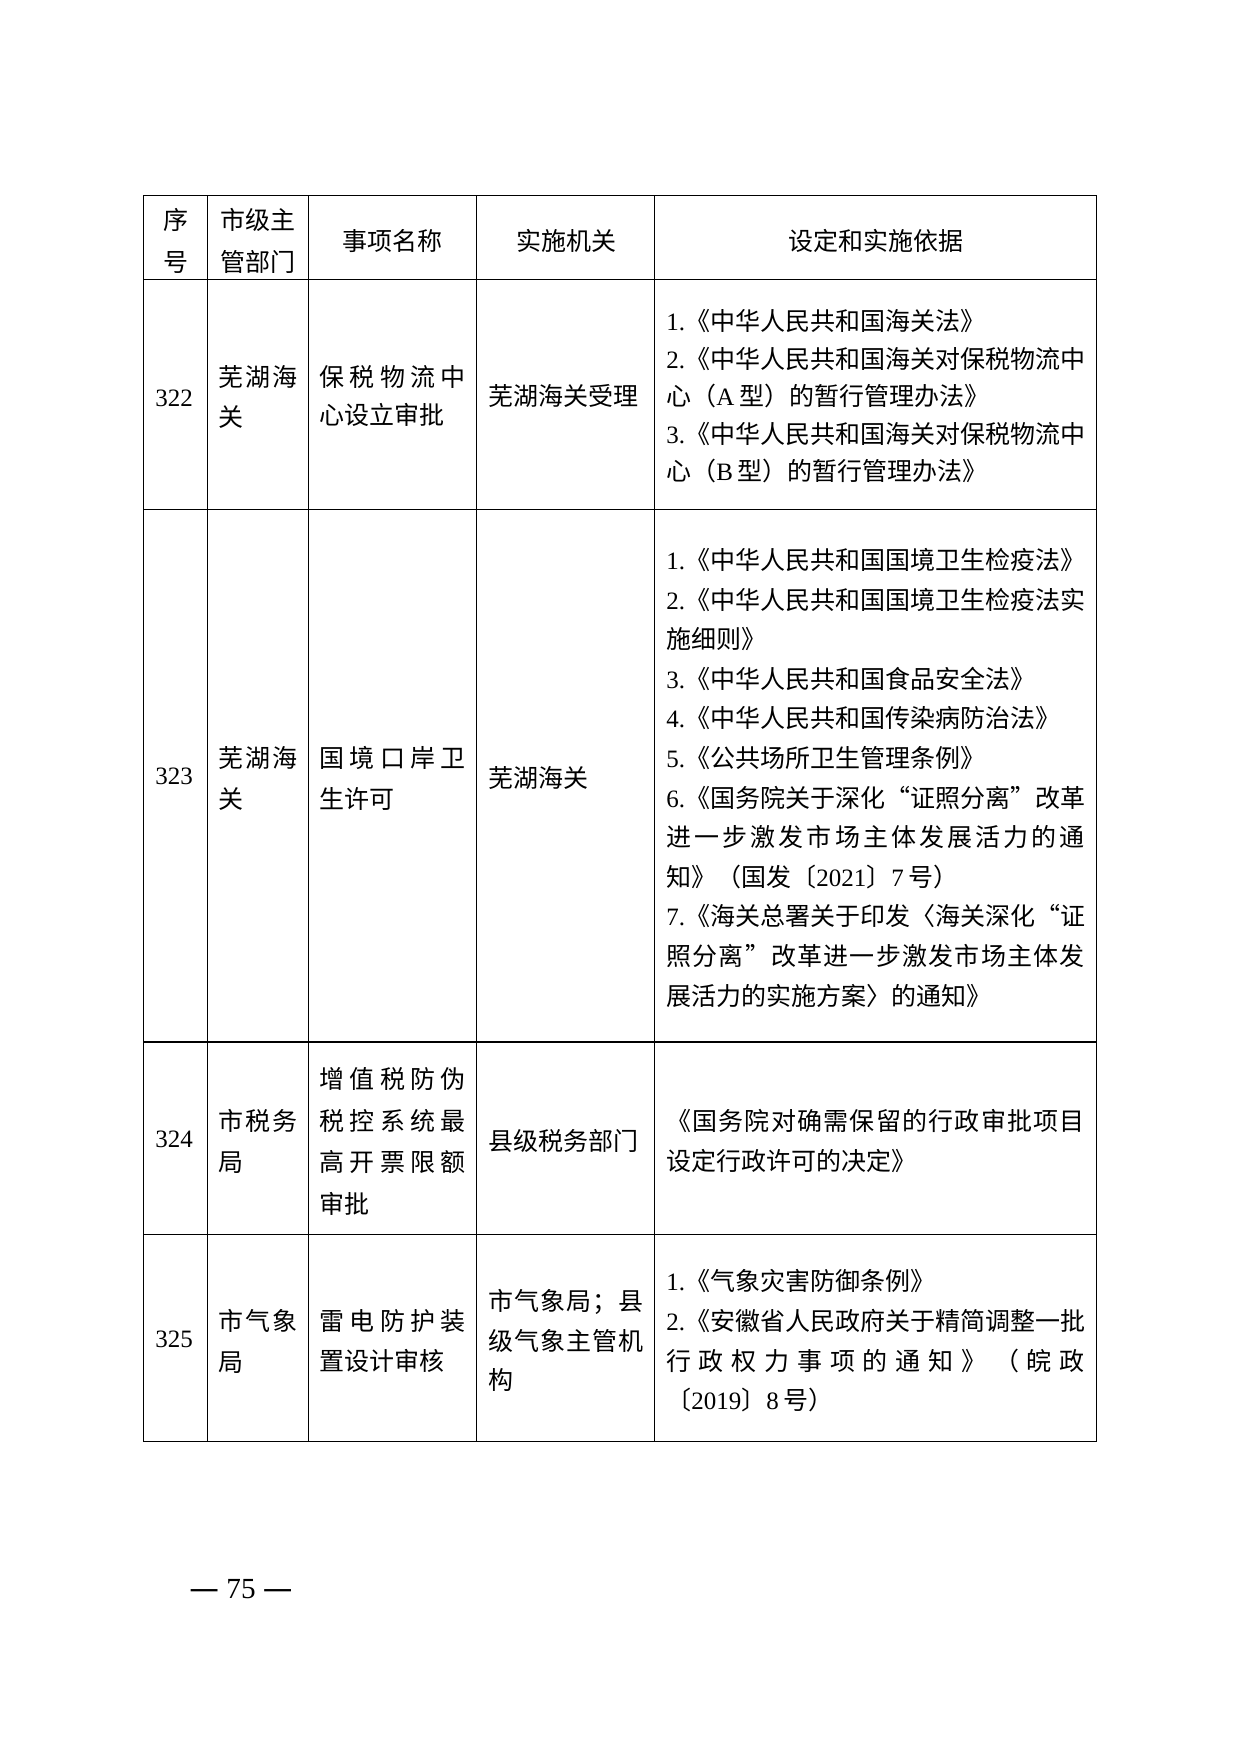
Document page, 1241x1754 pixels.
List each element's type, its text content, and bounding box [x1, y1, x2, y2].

table_cell [144, 1235, 207, 1441]
table_cell [144, 280, 207, 508]
table_cell 1.《中华人民共和国国境卫生检疫法》 2.《中华人民共和国国境卫生检疫法实施细则》 3.《中华人民共和国食品安全法》 4.《中华人民共和国传染病防治法》 5.《公共场所卫生管理条例》 6.《国务院关于深化“证照分离”改革进一步激发市场主体发展活力的通知》（国发〔2021〕7号） 7.《海关总署关于印发〈海关深化“证照分离”改革进一步激发市场主体发展活力的实施方案〉的通知》 [655, 510, 1096, 1041]
table_cell 市税务局 [208, 1043, 308, 1234]
table_header 市级主管部门 [208, 196, 308, 279]
table_cell 芜湖海关 [208, 280, 308, 508]
table_header 设定和实施依据 [655, 196, 1096, 279]
table_cell [144, 510, 207, 1041]
table_cell 1.《中华人民共和国海关法》 2.《中华人民共和国海关对保税物流中心（A型）的暂行管理办法》 3.《中华人民共和国海关对保税物流中心（B型）的暂行管理办法》 [655, 280, 1096, 508]
table_cell 芜湖海关 [477, 510, 654, 1041]
table_cell 县级税务部门 [477, 1043, 654, 1234]
table_header 序号 [144, 196, 207, 279]
table_cell 保税物流中心设立审批 [309, 280, 476, 508]
table_cell 市气象局；县级气象主管机构 [477, 1235, 654, 1441]
table_cell 市气象局 [208, 1235, 308, 1441]
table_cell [655, 1235, 1096, 1441]
table_header 实施机关 [477, 196, 654, 279]
table_cell 芜湖海关 [208, 510, 308, 1041]
table_cell 雷电防护装置设计审核 [309, 1235, 476, 1441]
table_cell 增值税防伪税控系统最高开票限额审批 [309, 1043, 476, 1234]
table_cell 国境口岸卫生许可 [309, 510, 476, 1041]
table_cell [144, 1043, 207, 1234]
table_cell 芜湖海关受理 [477, 280, 654, 508]
table_header 事项名称 [309, 196, 476, 279]
table_cell 《国务院对确需保留的行政审批项目设定行政许可的决定》 [655, 1043, 1096, 1234]
